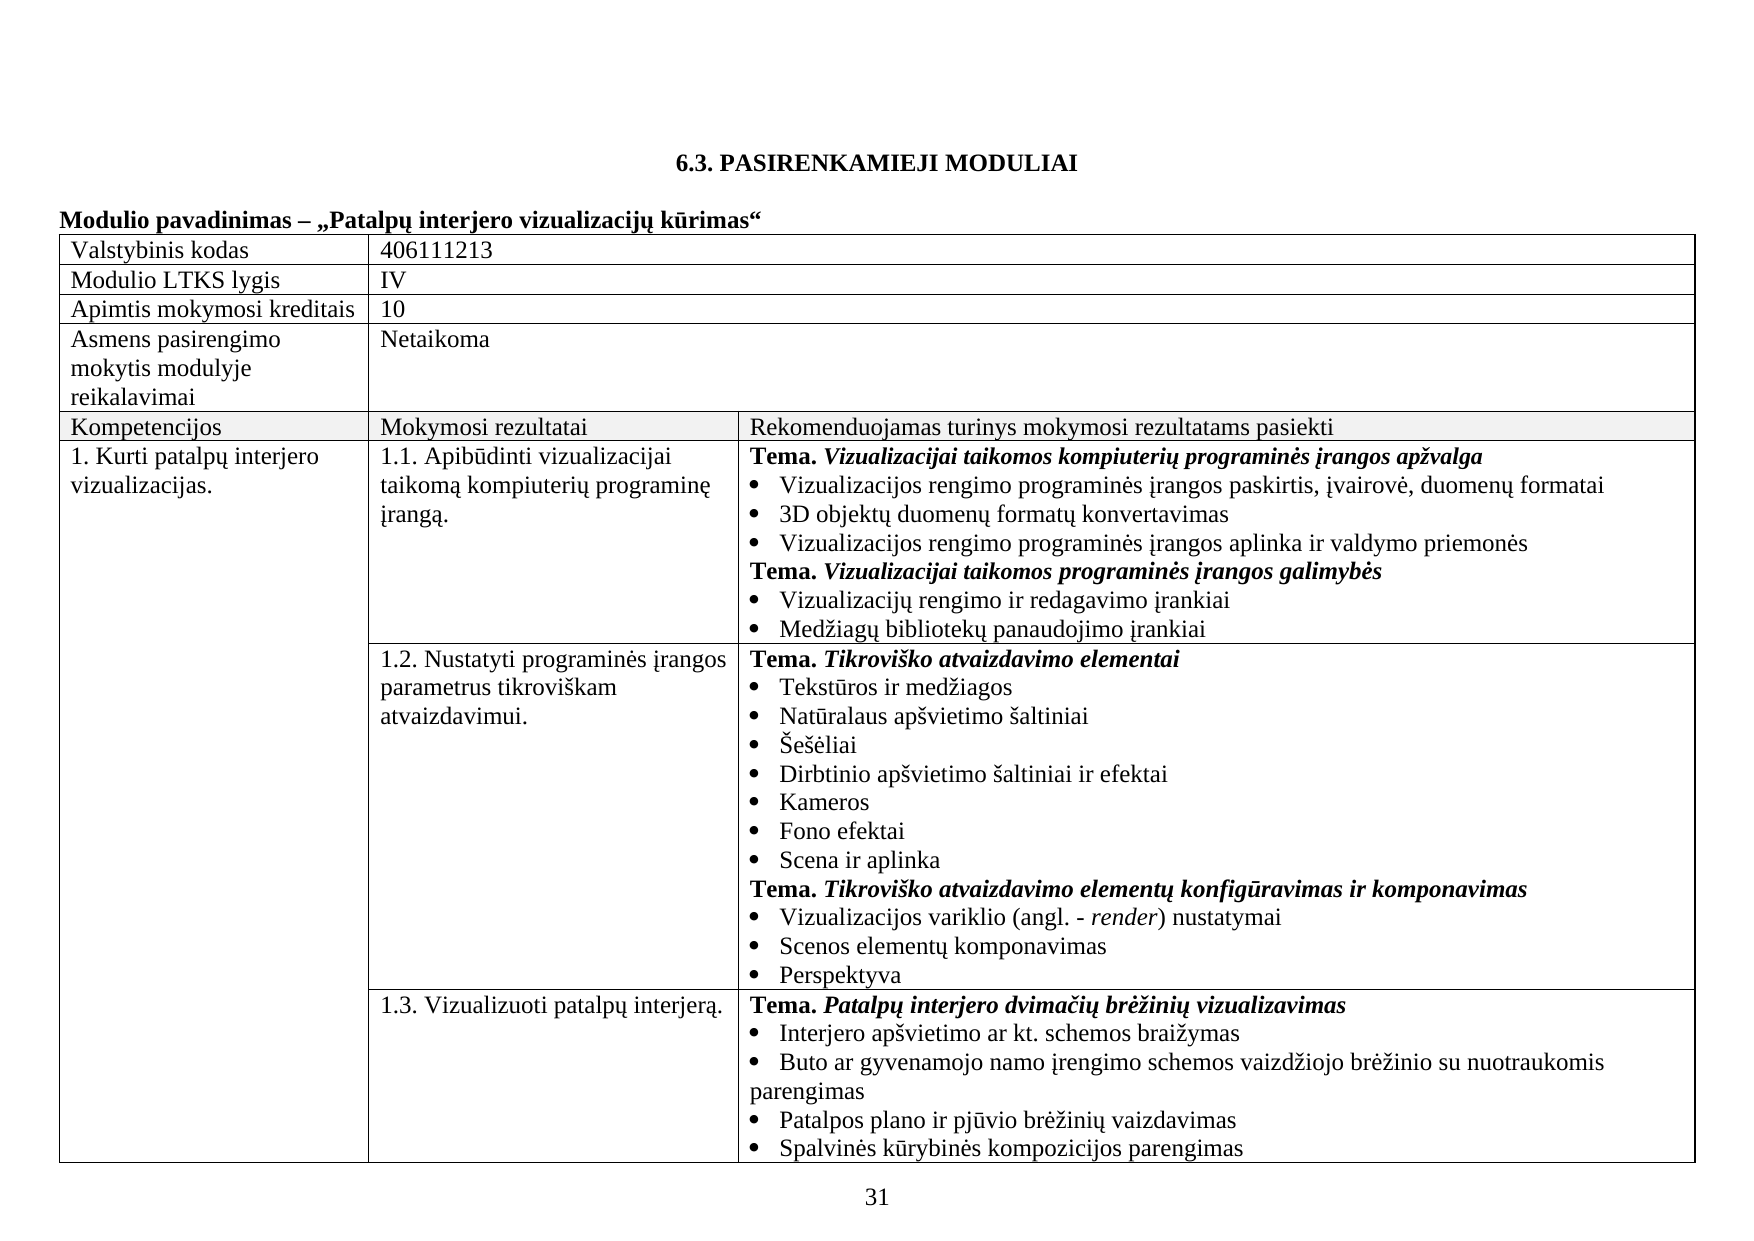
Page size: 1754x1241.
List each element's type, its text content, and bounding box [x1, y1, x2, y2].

table_cell Tema. Tikroviško atvaizdavimo elementai Tekstūros ir medžiagos Natūralaus apšvietimo šaltiniai Šešėliai Dirbtinio apšvietimo šaltiniai ir efektai Kameros Fono efektai Scena ir aplinka Tema. Tikroviško atvaizdavimo elementų konfigūravimas ir komponavimas Vizualizacijos variklio (angl. - render) nustatymai Scenos elementų komponavimas Perspektyva [739, 644, 1694, 989]
table_cell 1. Kurti patalpų interjero vizualizacijas. [60, 441, 368, 1162]
table_cell Netaikoma [369, 324, 1694, 411]
text Modulio pavadinimas – „Patalpų interjero vizualizacijų kūrimas“ [59, 205, 1695, 234]
table_header 406111213 [369, 235, 1694, 264]
table_header Valstybinis kodas [60, 235, 368, 264]
table_cell 10 [369, 295, 1694, 323]
table_cell IV [369, 265, 1694, 293]
table_cell Apimtis mokymosi kreditais [60, 295, 368, 323]
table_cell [369, 990, 738, 1162]
text 6.3. PASIRENKAMIEJI MODULIAI [59, 148, 1695, 176]
table_cell Tema. Vizualizacijai taikomos kompiuterių programinės įrangos apžvalga Vizualizacijos rengimo programinės įrangos paskirtis, įvairovė, duomenų formatai 3D objektų duomenų formatų konvertavimas Vizualizacijos rengimo programinės įrangos aplinka ir valdymo priemonės Tema. Vizualizacijai taikomos programinės įrangos galimybės Vizualizacijų rengimo ir redagavimo įrankiai Medžiagų bibliotekų panaudojimo įrankiai [739, 441, 1694, 643]
table_cell Modulio LTKS lygis [60, 265, 368, 293]
table_cell 1.2. Nustatyti programinės įrangos parametrus tikroviškam atvaizdavimui. [369, 644, 738, 989]
table_cell Rekomenduojamas turinys mokymosi rezultatams pasiekti [739, 412, 1694, 440]
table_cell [739, 990, 1694, 1162]
table_cell Mokymosi rezultatai [369, 412, 738, 440]
table_cell Asmens pasirengimo mokytis modulyje reikalavimai [60, 324, 368, 411]
table_cell Kompetencijos [60, 412, 368, 440]
table_cell 1.1. Apibūdinti vizualizacijai taikomą kompiuterių programinę įrangą. [369, 441, 738, 643]
